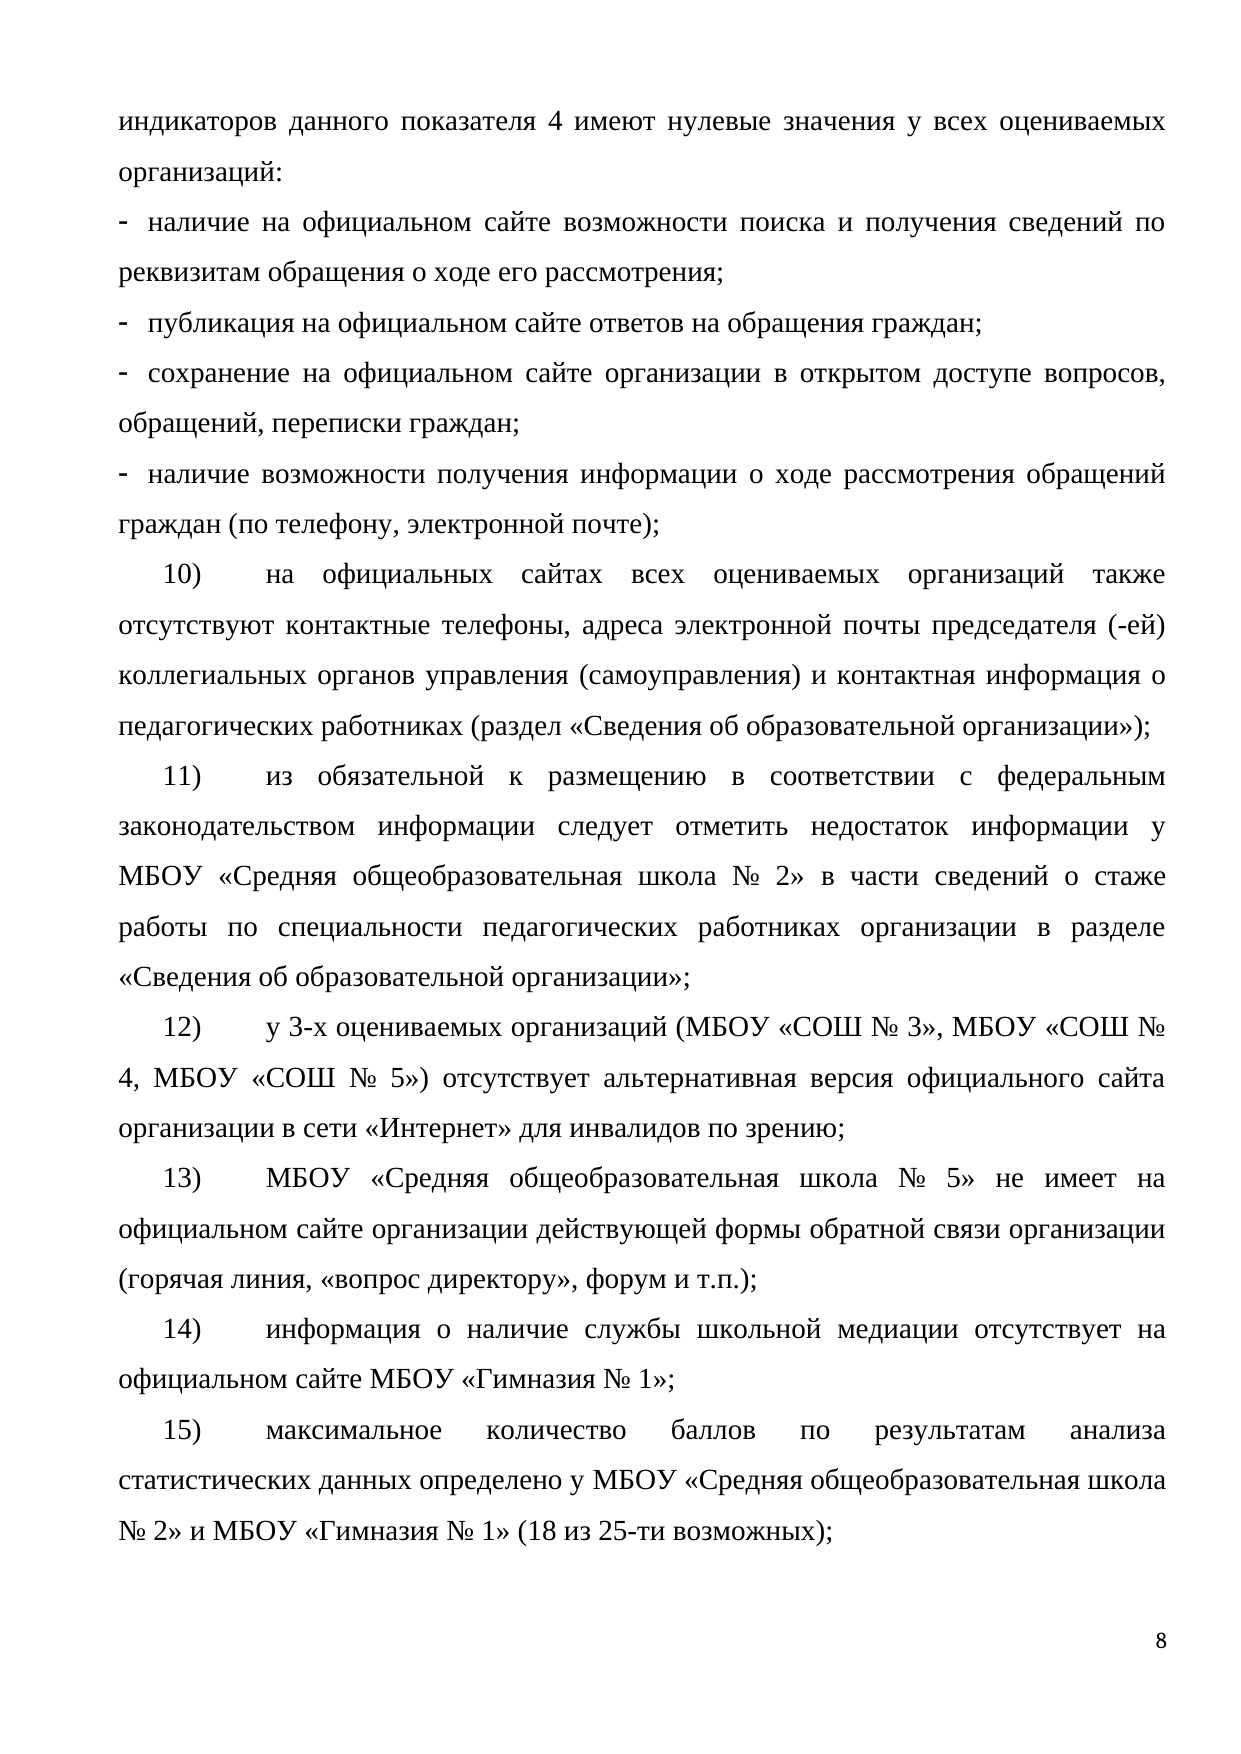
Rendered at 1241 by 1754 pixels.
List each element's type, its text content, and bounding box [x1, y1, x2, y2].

list МБОУ «Средняя общеобразовательная школа № 5» не имеет на официальном сайте организации действующей формы обратной связи организации (горячая линия, «вопрос директору», форум и т.п.); [118, 1160, 1167, 1294]
list информация о наличие службы школьной медиации отсутствует на официальном сайте МБОУ «Гимназия № 1»; [118, 1311, 1167, 1395]
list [118, 103, 1167, 187]
list наличие на официальном сайте возможности поиска и получения сведений по реквизитам обращения о ходе его рассмотрения; [118, 204, 1167, 288]
list публикация на официальном сайте ответов на обращения граждан; [118, 305, 1167, 338]
list наличие возможности получения информации о ходе рассмотрения обращений граждан (по телефону, электронной почте); [118, 456, 1167, 540]
list максимальное количество баллов по результатам анализа статистических данных определено у МБОУ «Средняя общеобразовательная школа № 2» и МБОУ «Гимназия № 1» (18 из 25-ти возможных); [118, 1412, 1167, 1546]
list на официальных сайтах всех оцениваемых организаций также отсутствуют контактные телефоны, адреса электронной почты председателя (-ей) коллегиальных органов управления (самоуправления) и контактная информация о педагогических работниках (раздел «Сведения об образовательной организации»); [118, 557, 1167, 741]
list сохранение на официальном сайте организации в открытом доступе вопросов, обращений, переписки граждан; [118, 355, 1167, 439]
list из обязательной к размещению в соответствии с федеральным законодательством информации следует отметить недостаток информации у МБОУ «Средняя общеобразовательная школа № 2» в части сведений о стаже работы по специальности педагогических работниках организации в разделе «Сведения об образовательной организации»; [118, 758, 1167, 993]
list у 3-х оцениваемых организаций (МБОУ «СОШ № 3», МБОУ «СОШ № 4, МБОУ «СОШ № 5») отсутствует альтернативная версия официального сайта организации в сети «Интернет» для инвалидов по зрению; [118, 1009, 1167, 1144]
